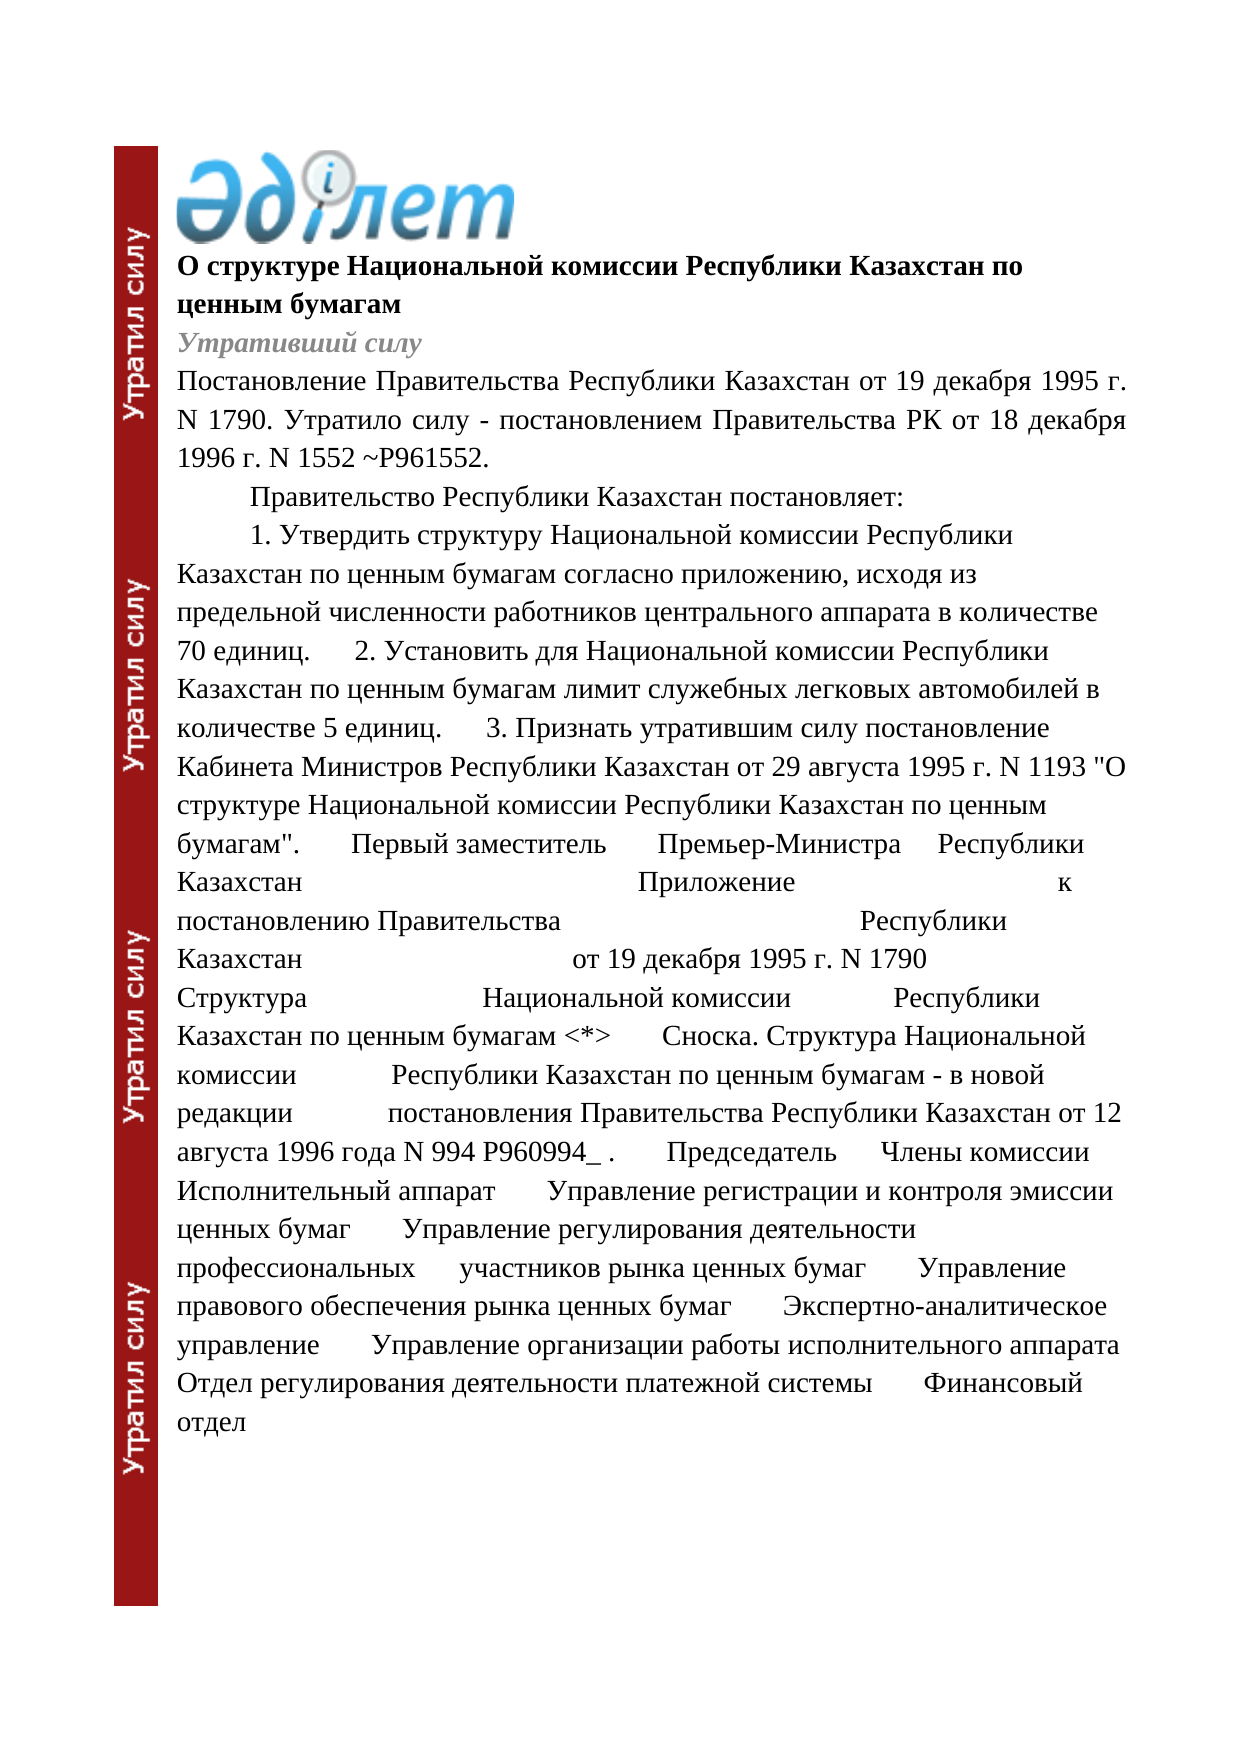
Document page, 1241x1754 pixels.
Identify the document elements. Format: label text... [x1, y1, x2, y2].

text Казахстан по ценным бумагам согласно приложению, исходя из предельной численности работников центрального аппарата в количестве 70 единиц. 2. Установить для Национальной комиссии Республики Казахстан по ценным бумагам лимит служебных легковых автомобилей в количестве 5 единиц. 3. Признать утратившим силу постановление Кабинета Министров Республики Казахстан от 29 августа 1995 г. N 1193 "О структуре Национальной комиссии Республики Казахстан по ценным бумагам". Первый заместитель Премьер-Министра Республики Казахстан Приложение к постановлению Правительства Республики Казахстан от 19 декабря 1995 г. N 1790 Структура Национальной комиссии Республики Казахстан по ценным бумагам <*> Сноска. Структура Национальной комиссии Республики Казахстан по ценным бумагам - в новой редакции постановления Правительства Республики Казахстан от 12 августа 1996 года N 994 P960994_ . Председатель Члены комиссии Исполнительный аппарат Управление регистрации и контроля эмиссии ценных бумаг Управление регулирования деятельности профессиональных участников рынка ценных бумаг Управление правового обеспечения рынка ценных бумаг Экспертно-аналитическое управление Управление организации работы исполнительного аппарата Отдел регулирования деятельности платежной системы Финансовый отдел [112, 556, 1128, 1437]
text О структуре Национальной комиссии Республики Казахстан по ценным бумагам [112, 248, 1128, 320]
picture [176, 150, 515, 244]
text Постановление Правительства Республики Казахстан от 19 декабря 1995 г. N 1790. Утратило силу - постановлением Правительства РК от 18 декабря 1996 г. N 1552 ~P961552. [112, 363, 1128, 474]
picture [114, 358, 158, 363]
picture [114, 1437, 158, 1606]
text Утративший силу [112, 325, 1128, 358]
picture [114, 320, 158, 325]
picture [114, 146, 158, 248]
picture [114, 474, 158, 479]
text Правительство Республики Казахстан постановляет: 1. Утвердить структуру Национальной комиссии Республики [112, 479, 1128, 551]
picture [114, 551, 158, 556]
